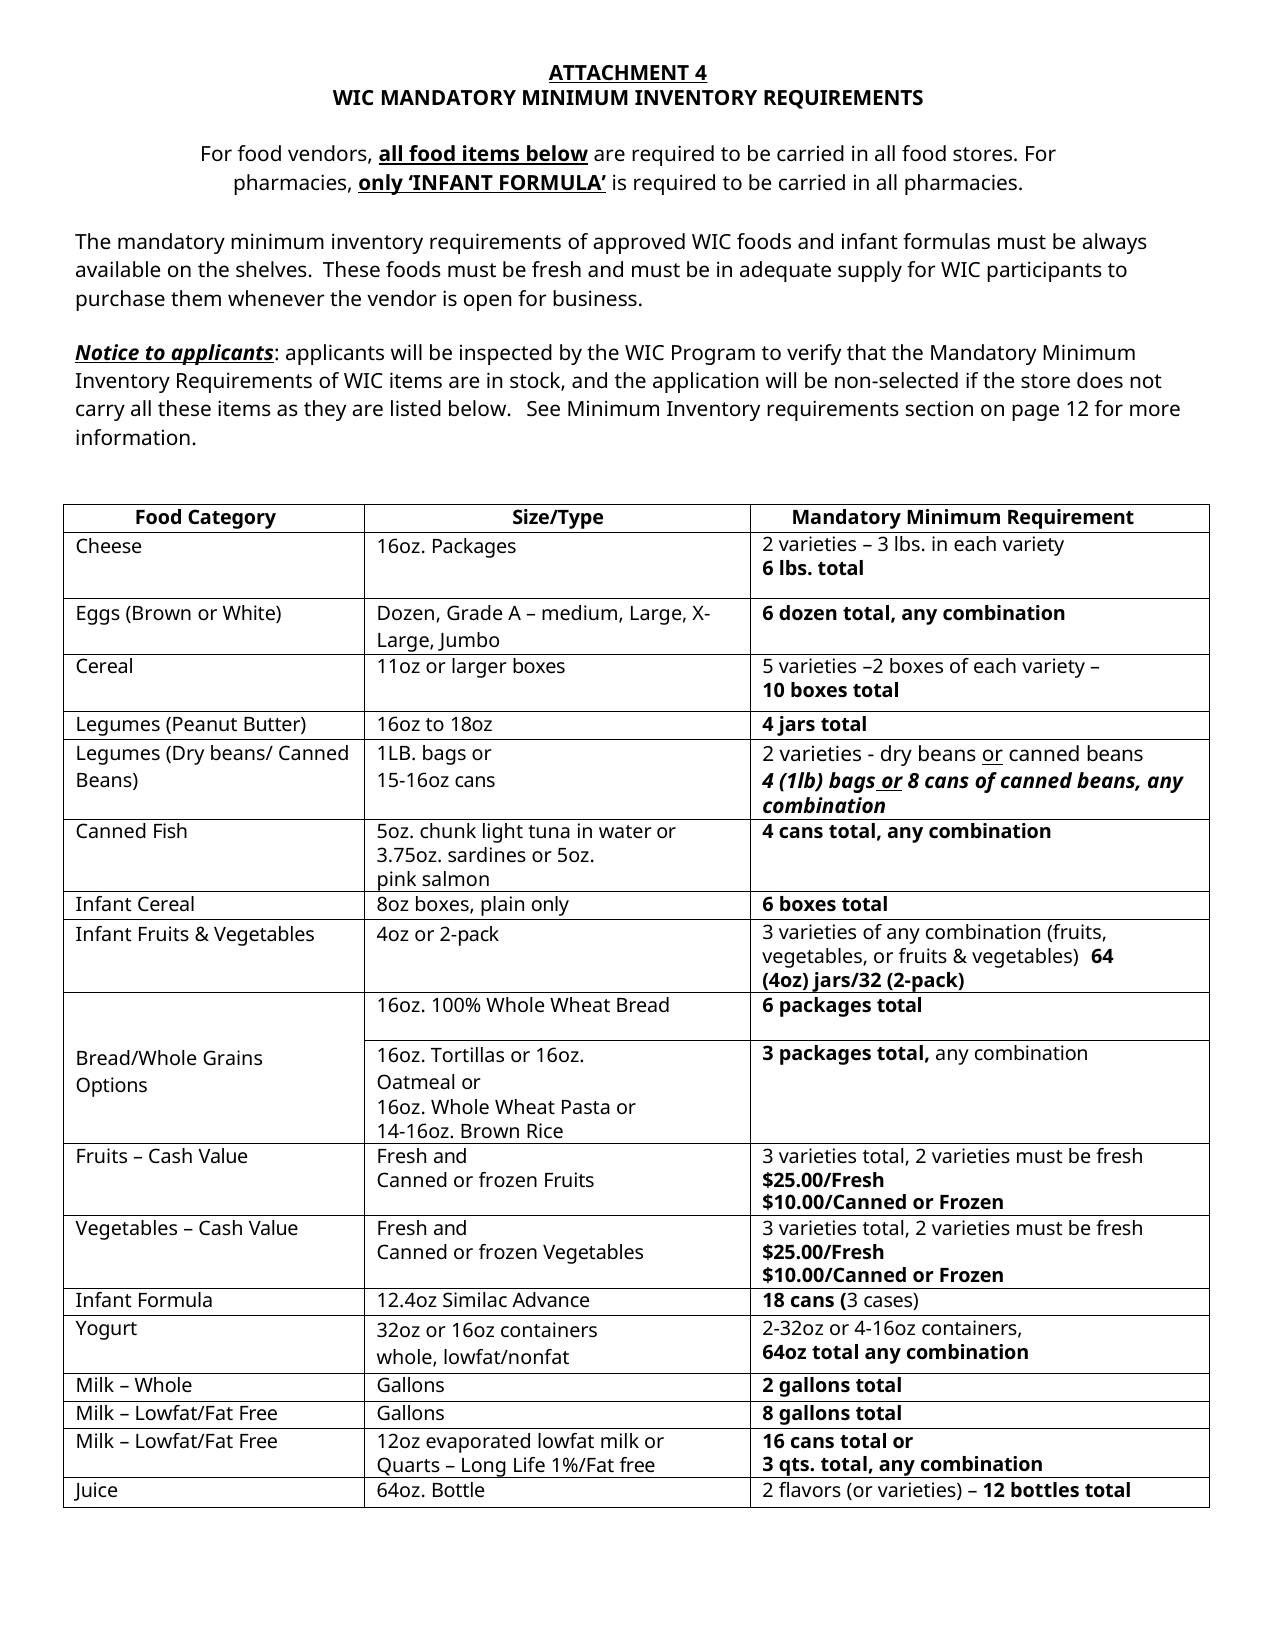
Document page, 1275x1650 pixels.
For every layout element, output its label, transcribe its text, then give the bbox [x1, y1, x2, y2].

table_cell 2-32oz or 4-16oz containers, 64oz total any combination [751, 1316, 1209, 1373]
table_cell Fresh and Canned or frozen Vegetables [365, 1216, 750, 1287]
table_cell 5oz. chunk light tuna in water or 3.75oz. sardines or 5oz. pink salmon [365, 820, 750, 891]
table_cell Fruits – Cash Value [64, 1144, 364, 1215]
table_cell Infant Formula [64, 1289, 364, 1315]
table_cell 6 packages total [751, 993, 1209, 1040]
table_cell Bread/Whole Grains Options [64, 993, 364, 1143]
table_cell 4oz or 2-pack [365, 920, 750, 992]
table_cell Infant Cereal [64, 892, 364, 919]
text Notice to applicants: applicants will be inspected by the WIC Program to verify that the Mandatory Minimum Inventory Requirements of WIC items are in stock, and the application will be non-selected if the store does not carry all these items as they are listed below. See Minimum Inventory requirements section on page 12 for more information. [75, 338, 1198, 451]
table_cell Eggs (Brown or White) [64, 599, 364, 653]
table_cell 32oz or 16oz containers whole, lowfat/nonfat [365, 1316, 750, 1373]
table_cell 16oz. Tortillas or 16oz. Oatmeal or 16oz. Whole Wheat Pasta or 14-16oz. Brown Rice [365, 1041, 750, 1143]
table_cell 64oz. Bottle [365, 1478, 750, 1507]
table_cell 3 packages total, any combination [751, 1041, 1209, 1143]
table_cell Cheese [64, 533, 364, 598]
table_header Food Category [64, 505, 364, 532]
table_cell Milk – Whole [64, 1374, 364, 1401]
table_cell 12.4oz Similac Advance [365, 1289, 750, 1315]
table_cell Gallons [365, 1402, 750, 1428]
table_cell 16 cans total or 3 qts. total, any combination [751, 1429, 1209, 1477]
table_cell Dozen, Grade A – medium, Large, X-Large, Jumbo [365, 599, 750, 653]
table_cell 16oz to 18oz [365, 712, 750, 738]
table_cell 3 varieties of any combination (fruits, vegetables, or fruits & vegetables) 64 (4oz) jars/32 (2-pack) [751, 920, 1209, 992]
text ATTACHMENT 4 [52, 60, 1204, 85]
table_cell Legumes (Dry beans/ Canned Beans) [64, 740, 364, 818]
table_cell Infant Fruits & Vegetables [64, 920, 364, 992]
table_cell 2 varieties - dry beans or canned beans 4 (1lb) bags or 8 cans of canned beans, any combination [751, 740, 1209, 818]
table_cell Milk – Lowfat/Fat Free [64, 1429, 364, 1477]
table_cell 3 varieties total, 2 varieties must be fresh $25.00/Fresh $10.00/Canned or Frozen [751, 1144, 1209, 1215]
table_cell Canned Fish [64, 820, 364, 891]
table_cell 1LB. bags or 15-16oz cans [365, 740, 750, 818]
table_header Size/Type [365, 505, 750, 532]
table_cell Cereal [64, 655, 364, 711]
table_cell Vegetables – Cash Value [64, 1216, 364, 1287]
table_cell 4 cans total, any combination [751, 820, 1209, 891]
table_cell 12oz evaporated lowfat milk or Quarts – Long Life 1%/Fat free [365, 1429, 750, 1477]
table_cell 6 dozen total, any combination [751, 599, 1209, 653]
table_cell 2 varieties – 3 lbs. in each variety 6 lbs. total [751, 533, 1209, 598]
table_cell 4 jars total [751, 712, 1209, 738]
table_cell Milk – Lowfat/Fat Free [64, 1402, 364, 1428]
table_cell 16oz. Packages [365, 533, 750, 598]
text The mandatory minimum inventory requirements of approved WIC foods and infant formulas must be always available on the shelves. These foods must be fresh and must be in adequate supply for WIC participants to purchase them whenever the vendor is open for business. [75, 227, 1198, 312]
table_cell 18 cans (3 cases) [751, 1289, 1209, 1315]
table_cell 3 varieties total, 2 varieties must be fresh $25.00/Fresh $10.00/Canned or Frozen [751, 1216, 1209, 1287]
table_cell 6 boxes total [751, 892, 1209, 919]
table_cell 8 gallons total [751, 1402, 1209, 1428]
table_cell Juice [64, 1478, 364, 1507]
table_cell Gallons [365, 1374, 750, 1401]
table_cell 2 flavors (or varieties) – 12 bottles total [751, 1478, 1209, 1507]
table_cell 11oz or larger boxes [365, 655, 750, 711]
text WIC MANDATORY MINIMUM INVENTORY REQUIREMENTS [52, 85, 1204, 111]
table_cell 16oz. 100% Whole Wheat Bread [365, 993, 750, 1040]
table_cell 8oz boxes, plain only [365, 892, 750, 919]
table_cell Legumes (Peanut Butter) [64, 712, 364, 738]
table_cell Fresh and Canned or frozen Fruits [365, 1144, 750, 1215]
table_header Mandatory Minimum Requirement [751, 505, 1209, 532]
table_cell 5 varieties –2 boxes of each variety – 10 boxes total [751, 655, 1209, 711]
table_cell Yogurt [64, 1316, 364, 1373]
table_cell 2 gallons total [751, 1374, 1209, 1401]
text For food vendors, all food items below are required to be carried in all food stores. For pharmacies, only ‘INFANT FORMULA’ is required to be carried in all pharmacies. [173, 139, 1083, 196]
